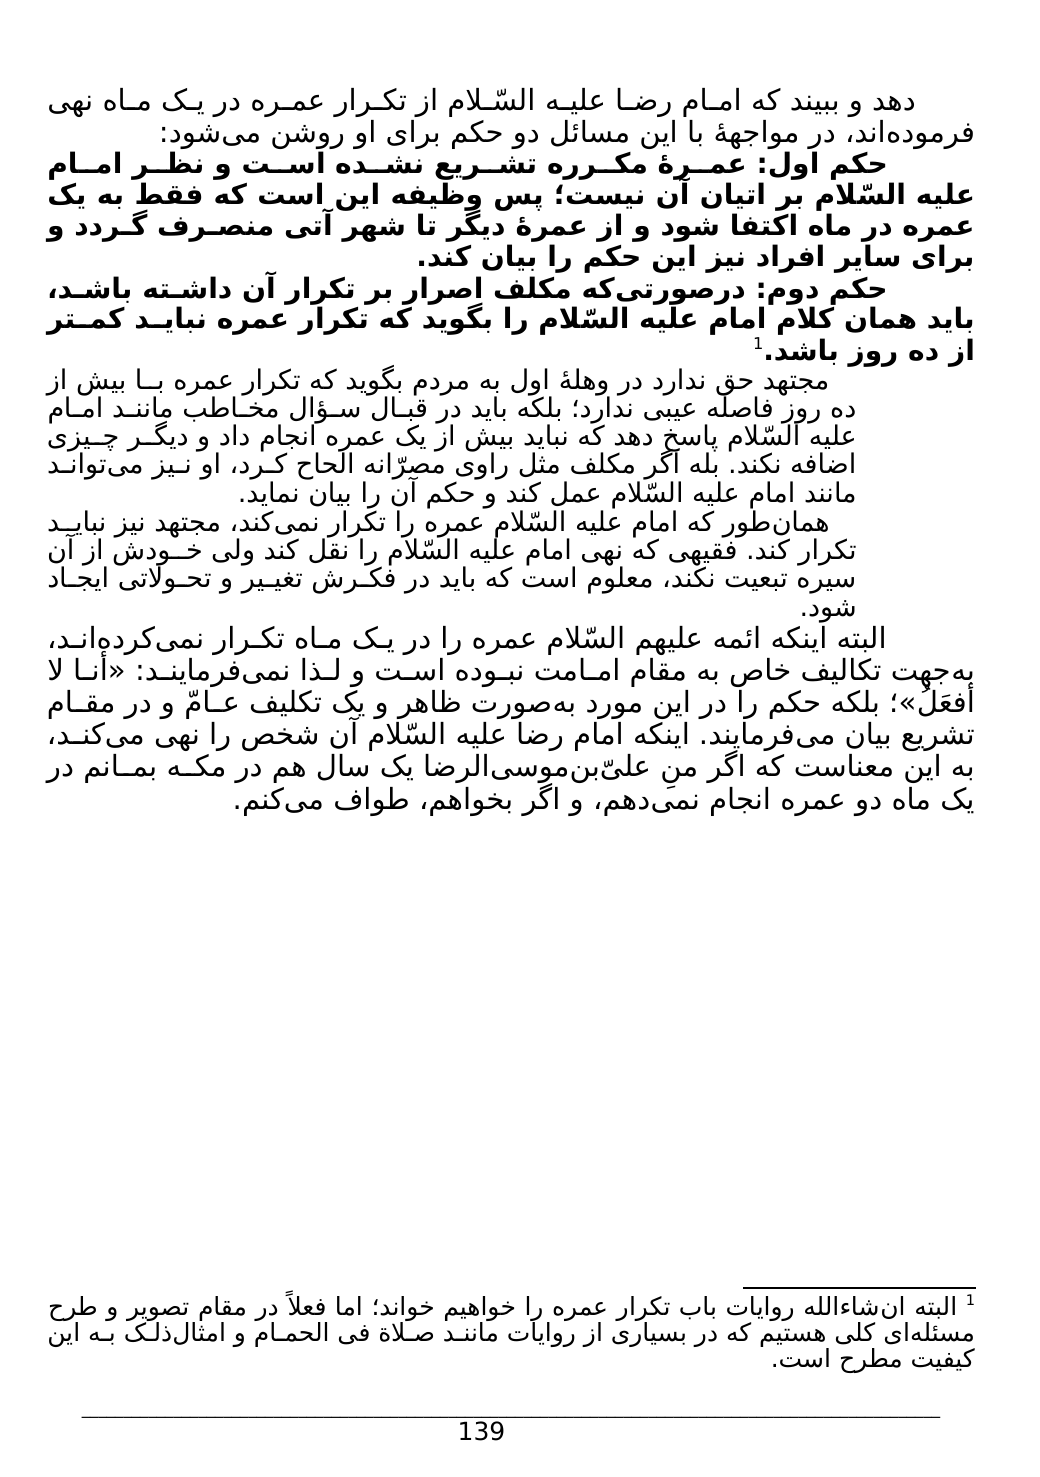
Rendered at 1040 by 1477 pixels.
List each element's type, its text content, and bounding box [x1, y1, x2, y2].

text حکم اول: عمرۀ مکرره تشریع نشده است و نظر امام علیه السّلام بر اتیان آن نیست؛ پس وظیفه این است که فقط به یک عمره در ماه اکتفا شود و از عمرۀ دیگر تا شهر آتی منصرف گردد و برای سایر افراد نیز این حکم را بیان کند. [47, 149, 975, 273]
text البته اینکه ائمه علیهم السّلام عمره را در یک ماه تکرار نمی‌کرده‌اند، به‌جهت تکالیف خاص به مقام امامت نبوده است و لذا نمی‌فرمایند: «أنا لا أفعَلُ»؛ بلکه حکم را در این مورد به‌صورت ظاهر و یک تکلیف عامّ و در مقام تشریع بیان می‌فرمایند. اینکه امام رضا علیه السّلام آن شخص را نهی می‌کند، به این معناست که اگر منِ علیّ‌بن‌موسی‌الرضا یک سال هم در مکه بمانم در یک ماه دو عمره انجام نمی‌دهم، و اگر بخواهم، طواف می‌کنم. [47, 622, 975, 816]
text حکم دوم: درصورتی‌که مکلف اصرار بر تکرار آن داشته باشد، باید همان کلام امام علیه السّلام را بگوید که تکرار عمره نباید کمتر از ده روز باشد. [47, 273, 975, 367]
text دهد و ببیند که امام رضا علیه السّلام از تکرار عمره در یک ماه نهی فرموده‌اند، در مواجهۀ با این مسائل دو حکم برای او روشن می‌شود: [47, 84, 975, 149]
text مجتهد حق ندارد در وهلۀ اول به مردم بگوید که تکرار عمره با بیش از ده روز فاصله عیبی ندارد؛ بلکه باید در قبال سؤال مخاطب مانند امام علیه السّلام پاسخ دهد که نباید بیش از یک عمره انجام داد و دیگر چیزی اضافه نکند. بله اگر مکلف مثل راوی مصرّانه الحاح کرد، او نیز می‌تواند مانند امام علیه السّلام عمل کند و حکم آن را بیان نماید. [47, 367, 857, 509]
text همان‌طور که امام علیه السّلام عمره را تکرار نمی‌کند، مجتهد نیز نباید تکرار کند. فقیهی که نهی امام علیه السّلام را نقل کند ولی خودش از آن سیره تبعیت نکند، معلوم است که باید در فکرش تغییر و تحولاتی ایجاد شود. [47, 509, 857, 622]
